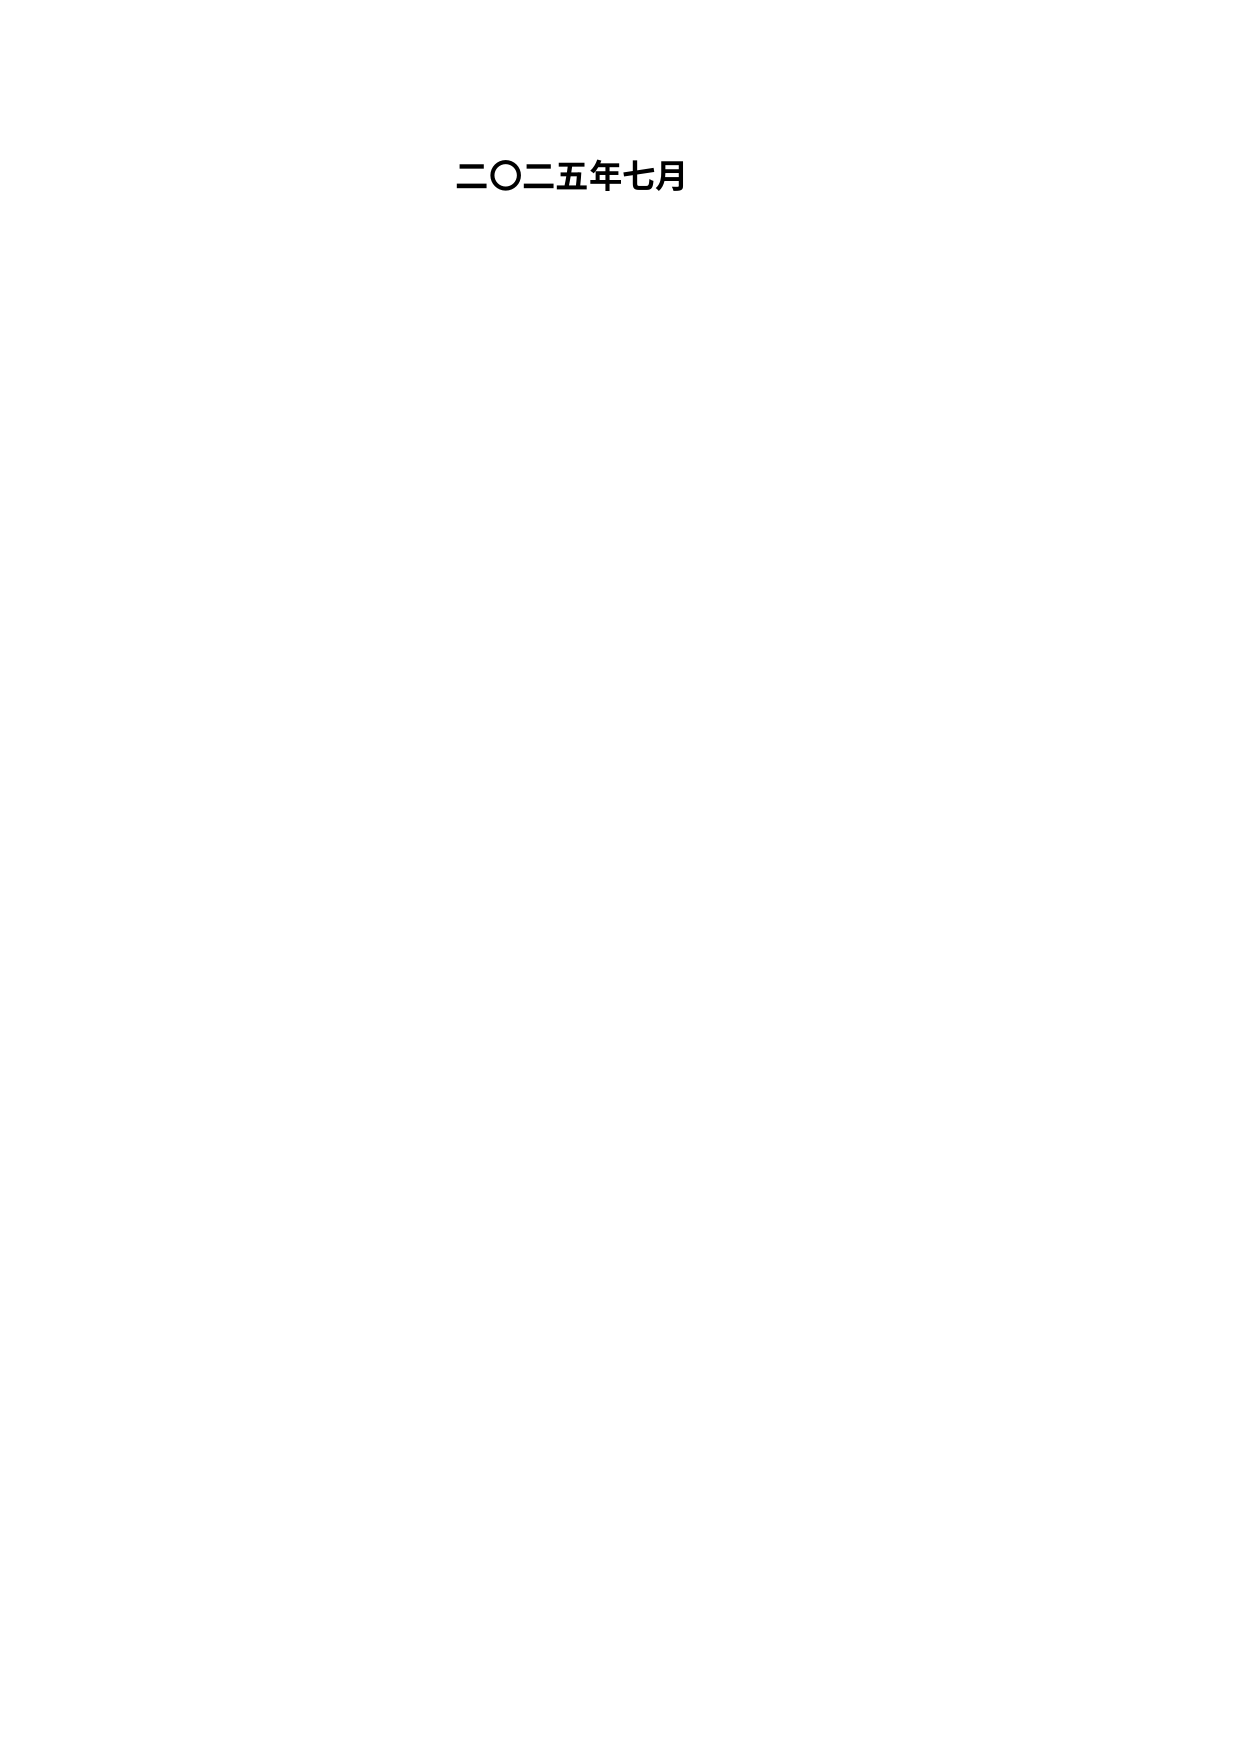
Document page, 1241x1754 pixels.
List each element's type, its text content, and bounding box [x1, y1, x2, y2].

text 二〇二五年七月 [188, 150, 1052, 198]
